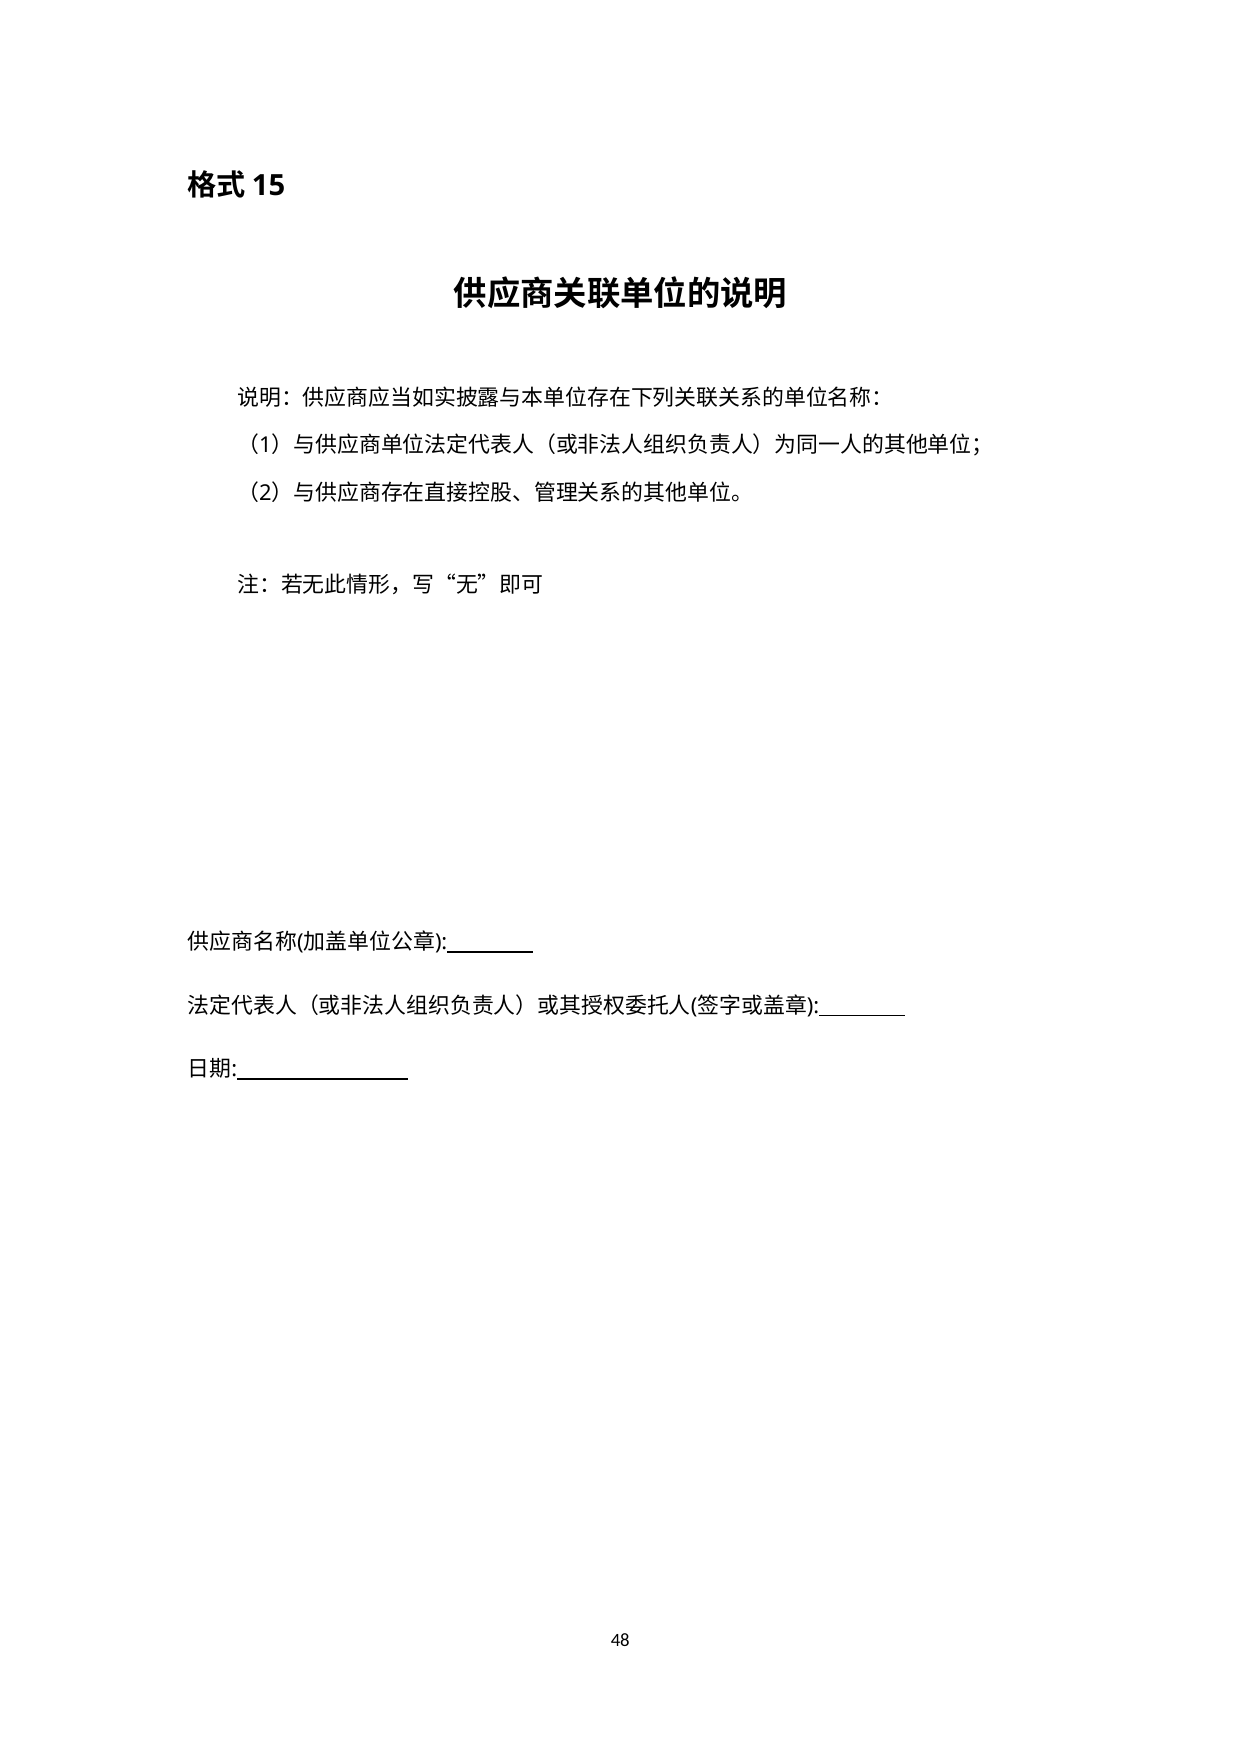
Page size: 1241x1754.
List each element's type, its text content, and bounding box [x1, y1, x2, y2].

text 供应商名称(加盖单位公章): [187, 924, 1042, 956]
text （2）与供应商存在直接控股、管理关系的其他单位。 [187, 475, 1042, 506]
text 法定代表人（或非法人组织负责人）或其授权委托人(签字或盖章): [187, 988, 1042, 1019]
text （1）与供应商单位法定代表人（或非法人组织负责人）为同一人的其他单位； [187, 427, 1042, 459]
text 格式15 [187, 162, 1042, 204]
text 说明：供应商应当如实披露与本单位存在下列关联关系的单位名称： [187, 379, 1042, 411]
text 注：若无此情形，写“无”即可 [187, 567, 1042, 599]
text 日期: [187, 1051, 1042, 1083]
text 供应商关联单位的说明 [187, 258, 1053, 323]
